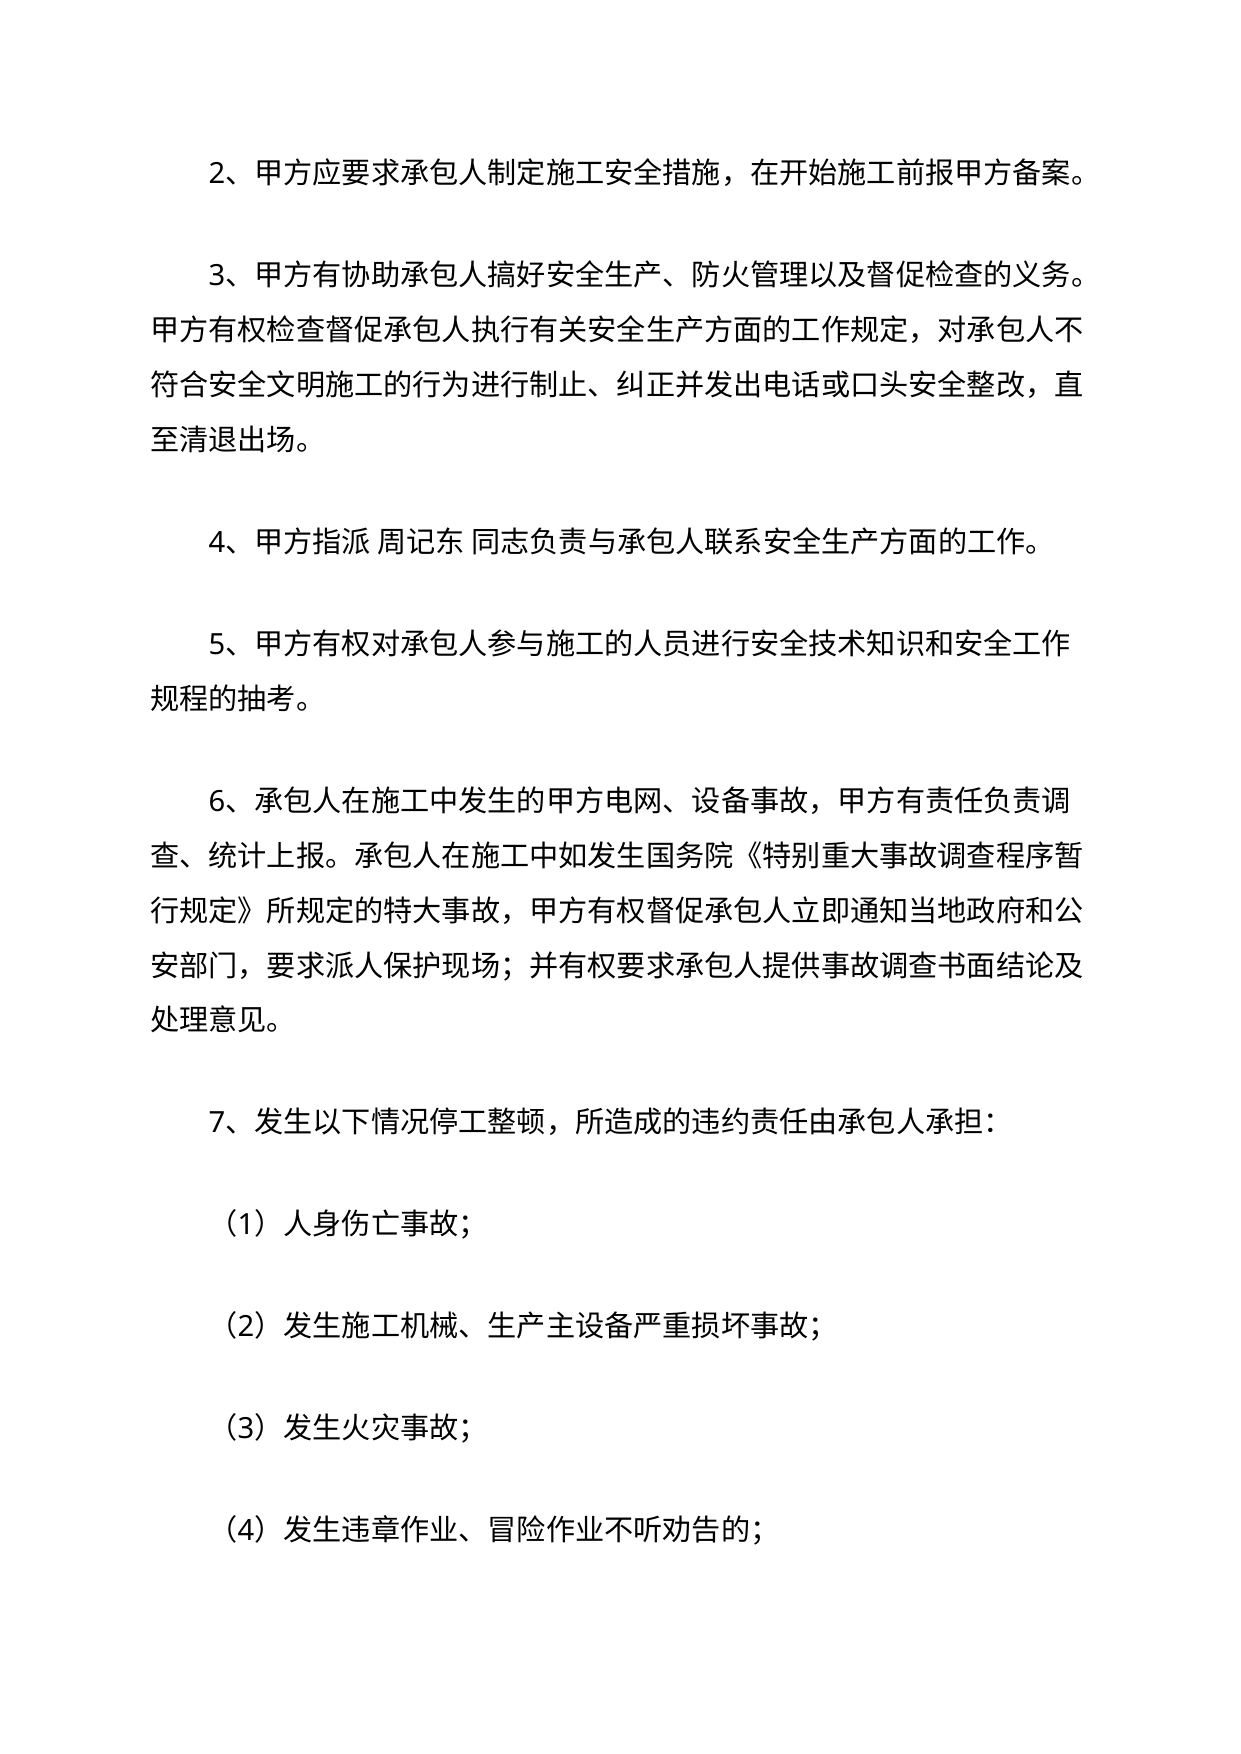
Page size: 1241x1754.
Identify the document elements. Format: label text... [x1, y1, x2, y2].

text 7、发生以下情况停工整顿，所造成的违约责任由承包人承担： [150, 1099, 1090, 1141]
text （2）发生施工机械、生产主设备严重损坏事故； [150, 1303, 1090, 1345]
text 6、承包人在施工中发生的甲方电网、设备事故，甲方有责任负责调查、统计上报。承包人在施工中如发生国务院《特别重大事故调查程序暂行规定》所规定的特大事故，甲方有权督促承包人立即通知当地政府和公安部门，要求派人保护现场；并有权要求承包人提供事故调查书面结论及处理意见。 [150, 777, 1090, 1039]
text （4）发生违章作业、冒险作业不听劝告的； [150, 1507, 1090, 1549]
text （3）发生火灾事故； [150, 1405, 1090, 1447]
text 3、甲方有协助承包人搞好安全生产、防火管理以及督促检查的义务。甲方有权检查督促承包人执行有关安全生产方面的工作规定，对承包人不符合安全文明施工的行为进行制止、纠正并发出电话或口头安全整改，直至清退出场。 [150, 252, 1090, 459]
text 2、甲方应要求承包人制定施工安全措施，在开始施工前报甲方备案。 [150, 150, 1090, 192]
text 5、甲方有权对承包人参与施工的人员进行安全技术知识和安全工作规程的抽考。 [150, 621, 1090, 718]
text （1）人身伤亡事故； [150, 1201, 1090, 1243]
text 4、甲方指派 周记东 同志负责与承包人联系安全生产方面的工作。 [150, 518, 1090, 561]
